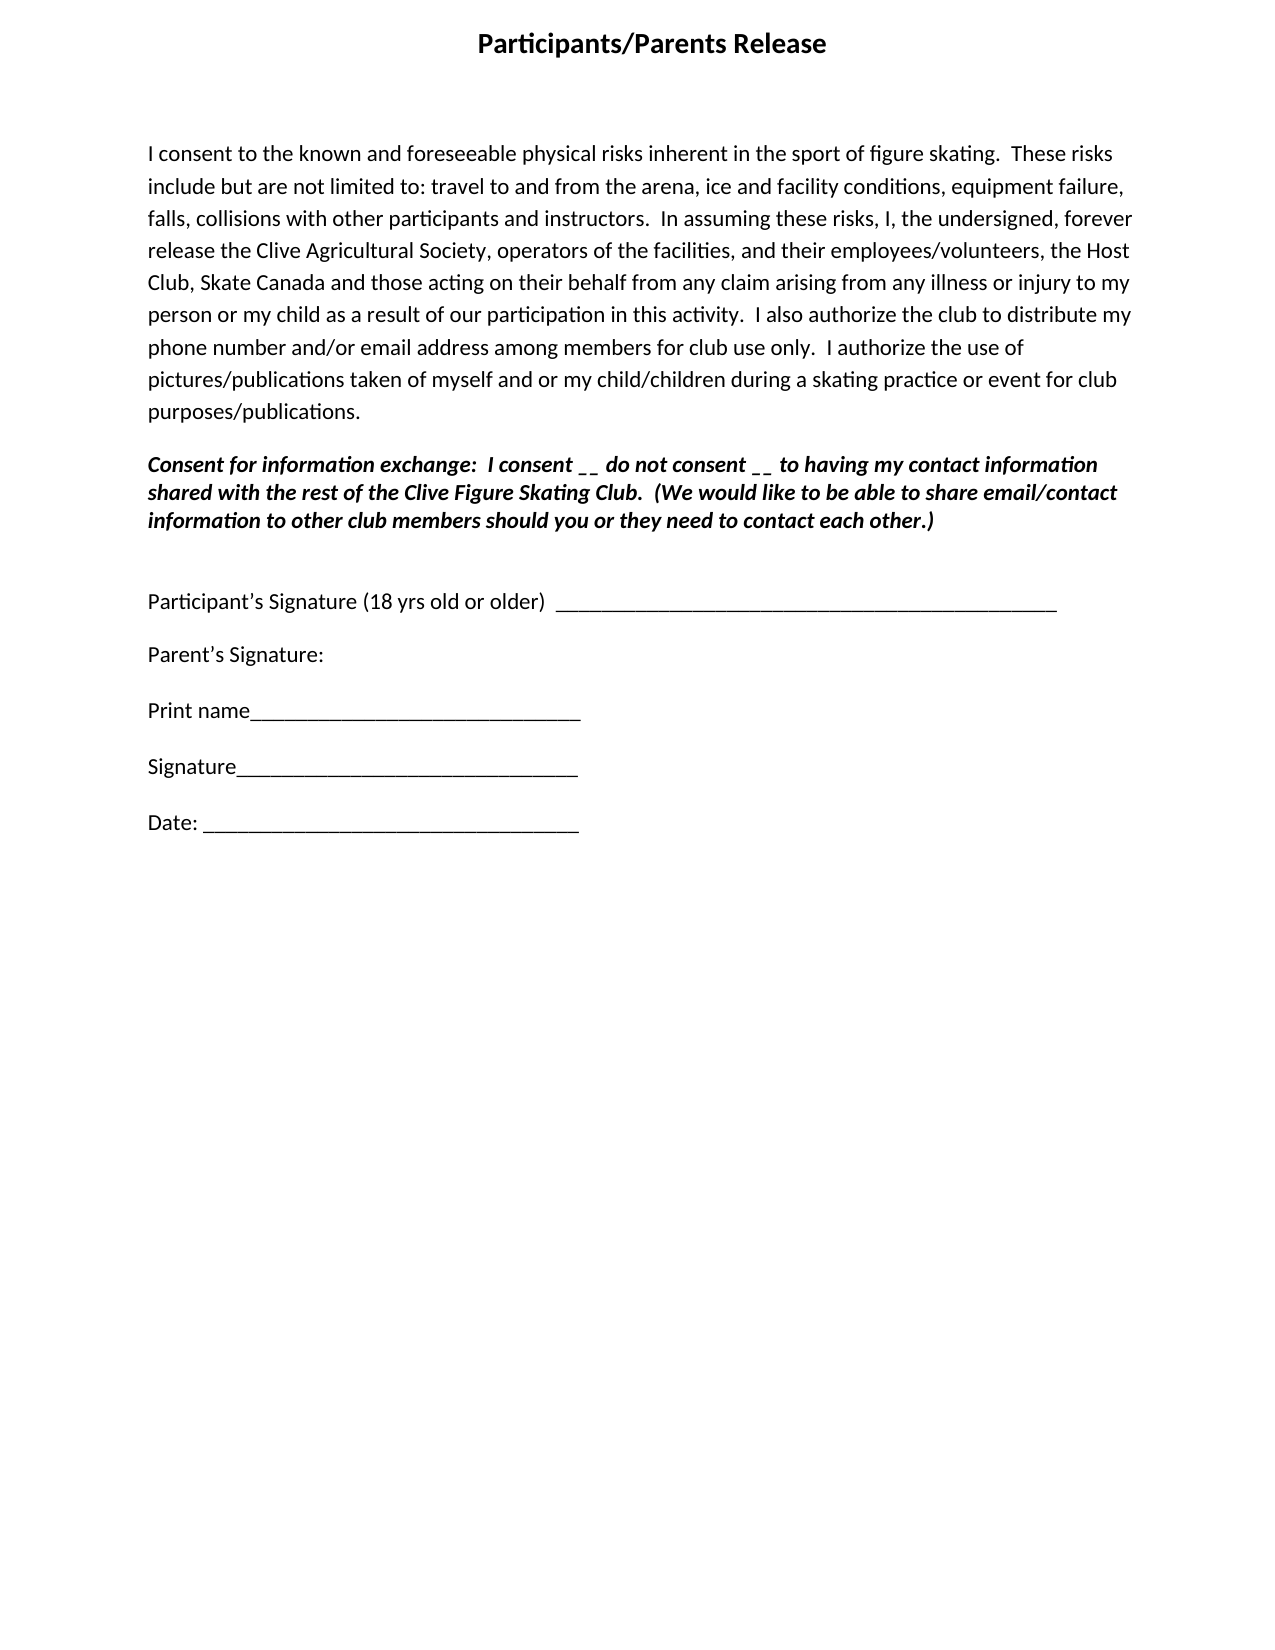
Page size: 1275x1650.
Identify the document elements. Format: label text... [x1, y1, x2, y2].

text Signature______________________________ [148, 752, 1157, 780]
text Consent for information exchange: I consent __ do not consent __ to having my contact information shared with the rest of the Clive Figure Skating Club. (We would like to be able to share email/contact information to other club members should you or they need to contact each other.) [148, 450, 1157, 534]
text I consent to the known and foreseeable physical risks inherent in the sport of figure skating. These risks include but are not limited to: travel to and from the arena, ice and facility conditions, equipment failure, falls, collisions with other participants and instructors. In assuming these risks, I, the undersigned, forever release the Clive Agricultural Society, operators of the facilities, and their employees/volunteers, the Host Club, Skate Canada and those acting on their behalf from any claim arising from any illness or injury to my person or my child as a result of our participation in this activity. I also authorize the club to distribute my phone number and/or email address among members for club use only. I authorize the use of pictures/publications taken of myself and or my child/children during a skating practice or event for club purposes/publications. [148, 139, 1157, 425]
text Participant’s Signature (18 yrs old or older) ____________________________________________ [148, 587, 1157, 615]
text Parent’s Signature: [148, 640, 1157, 668]
text Date: _________________________________ [148, 808, 1157, 836]
text Print name_____________________________ [148, 696, 1157, 724]
text Participants/Parents Release [148, 25, 1157, 60]
